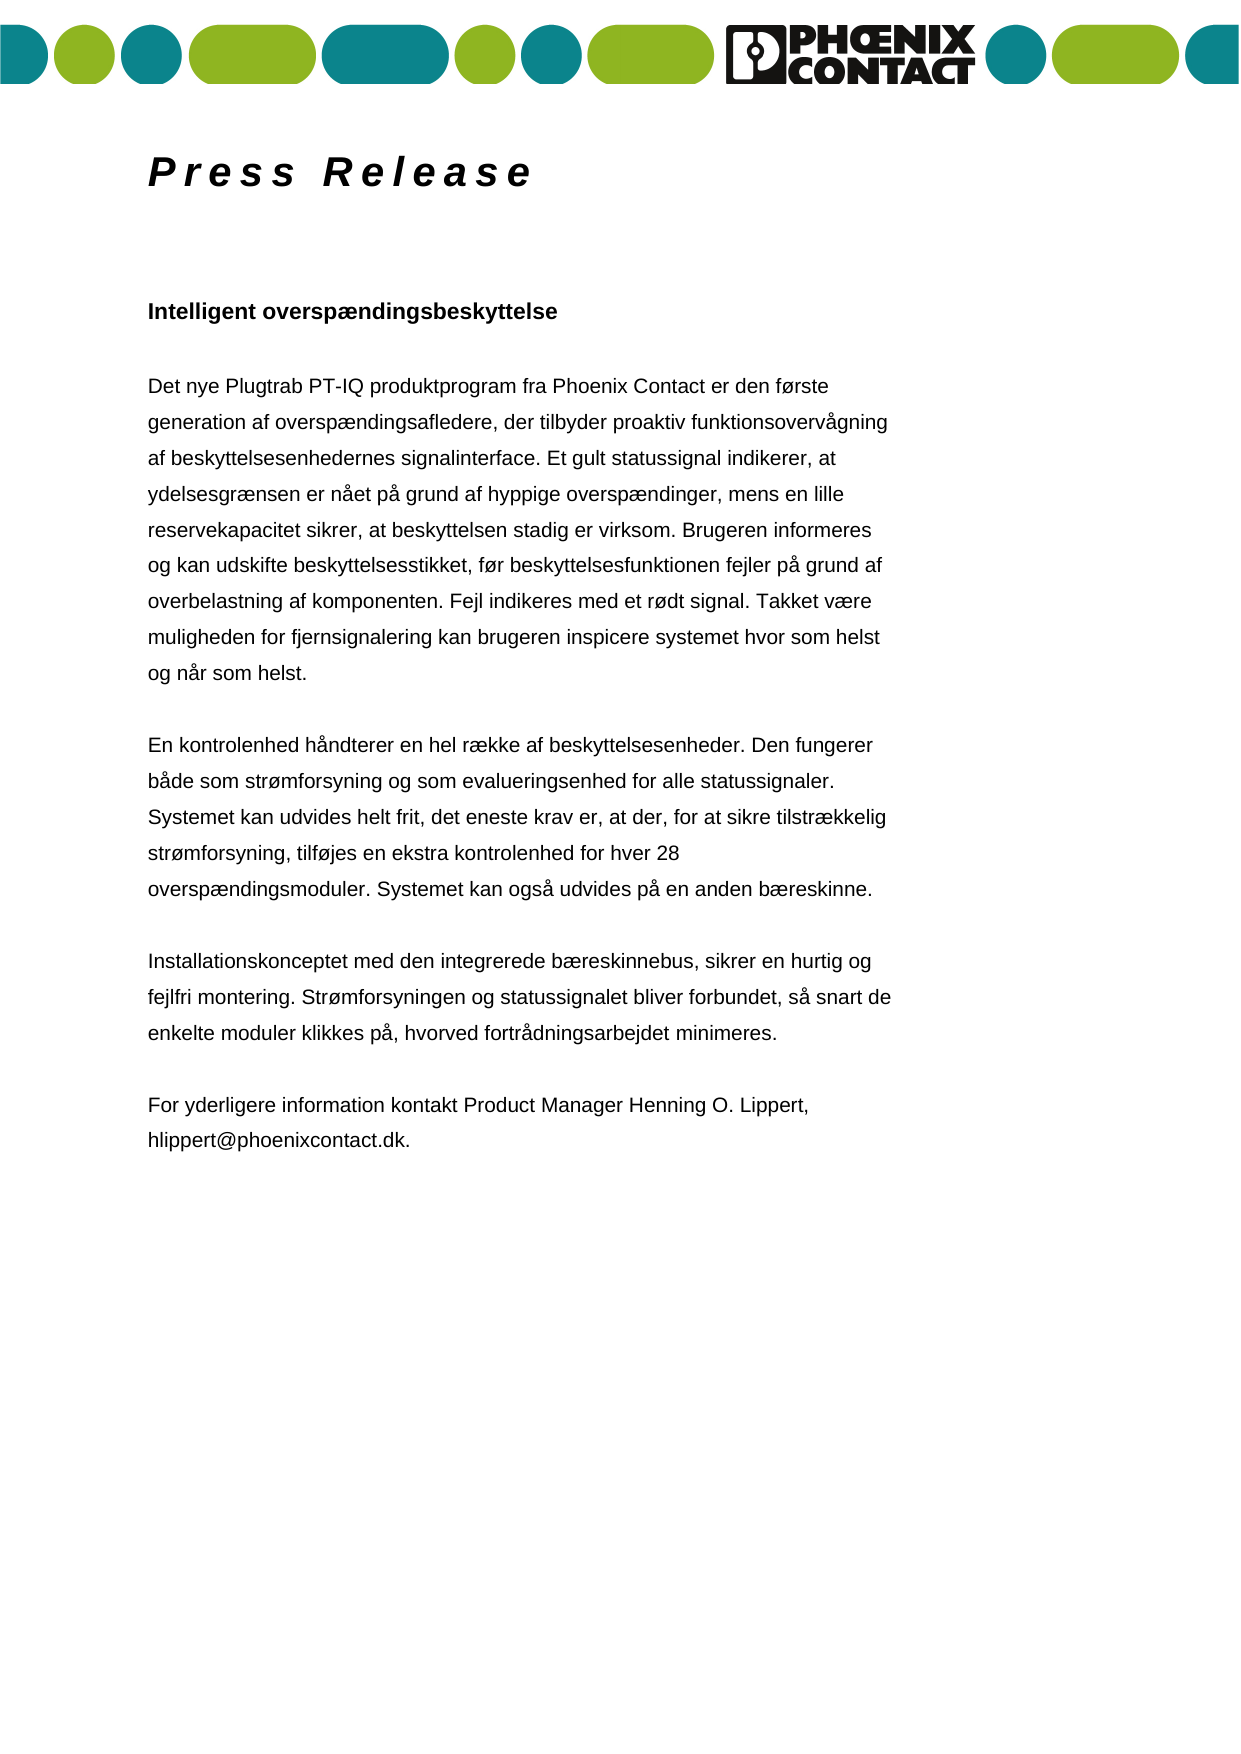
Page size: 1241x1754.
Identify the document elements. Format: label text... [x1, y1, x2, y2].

text Det nye Plugtrab PT-IQ produktprogram fra Phoenix Contact er den første generation af overspændingsafledere, der tilbyder proaktiv funktionsovervågning af beskyttelsesenhedernes signalinterface. Et gult statussignal indikerer, at ydelsesgrænsen er nået på grund af hyppige overspændinger, mens en lille reservekapacitet sikrer, at beskyttelsen stadig er virksom. Brugeren informeres og kan udskifte beskyttelsesstikket, før beskyttelsesfunktionen fejler på grund af overbelastning af komponenten. Fejl indikeres med et rødt signal. Takket være muligheden for fjernsignalering kan brugeren inspicere systemet hvor som helst og når som helst. [148, 374, 901, 685]
text Installationskonceptet med den integrerede bæreskinnebus, sikrer en hurtig og fejlfri montering. Strømforsyningen og statussignalet bliver forbundet, så snart de enkelte moduler klikkes på, hvorved fortrådningsarbejdet minimeres. [148, 949, 901, 1044]
text En kontrolenhed håndterer en hel række af beskyttelsesenheder. Den fungerer både som strømforsyning og som evalueringsenhed for alle statussignaler. Systemet kan udvides helt frit, det eneste krav er, at der, for at sikre tilstrækkelig strømforsyning, tilføjes en ekstra kontrolenhed for hver 28 overspændingsmoduler. Systemet kan også udvides på en anden bæreskinne. [148, 733, 901, 901]
text Intelligent overspændingsbeskyttelse [148, 298, 827, 324]
text For yderligere information kontakt Product Manager Henning O. Lippert, hlippert@phoenixcontact.dk. [148, 1092, 901, 1152]
